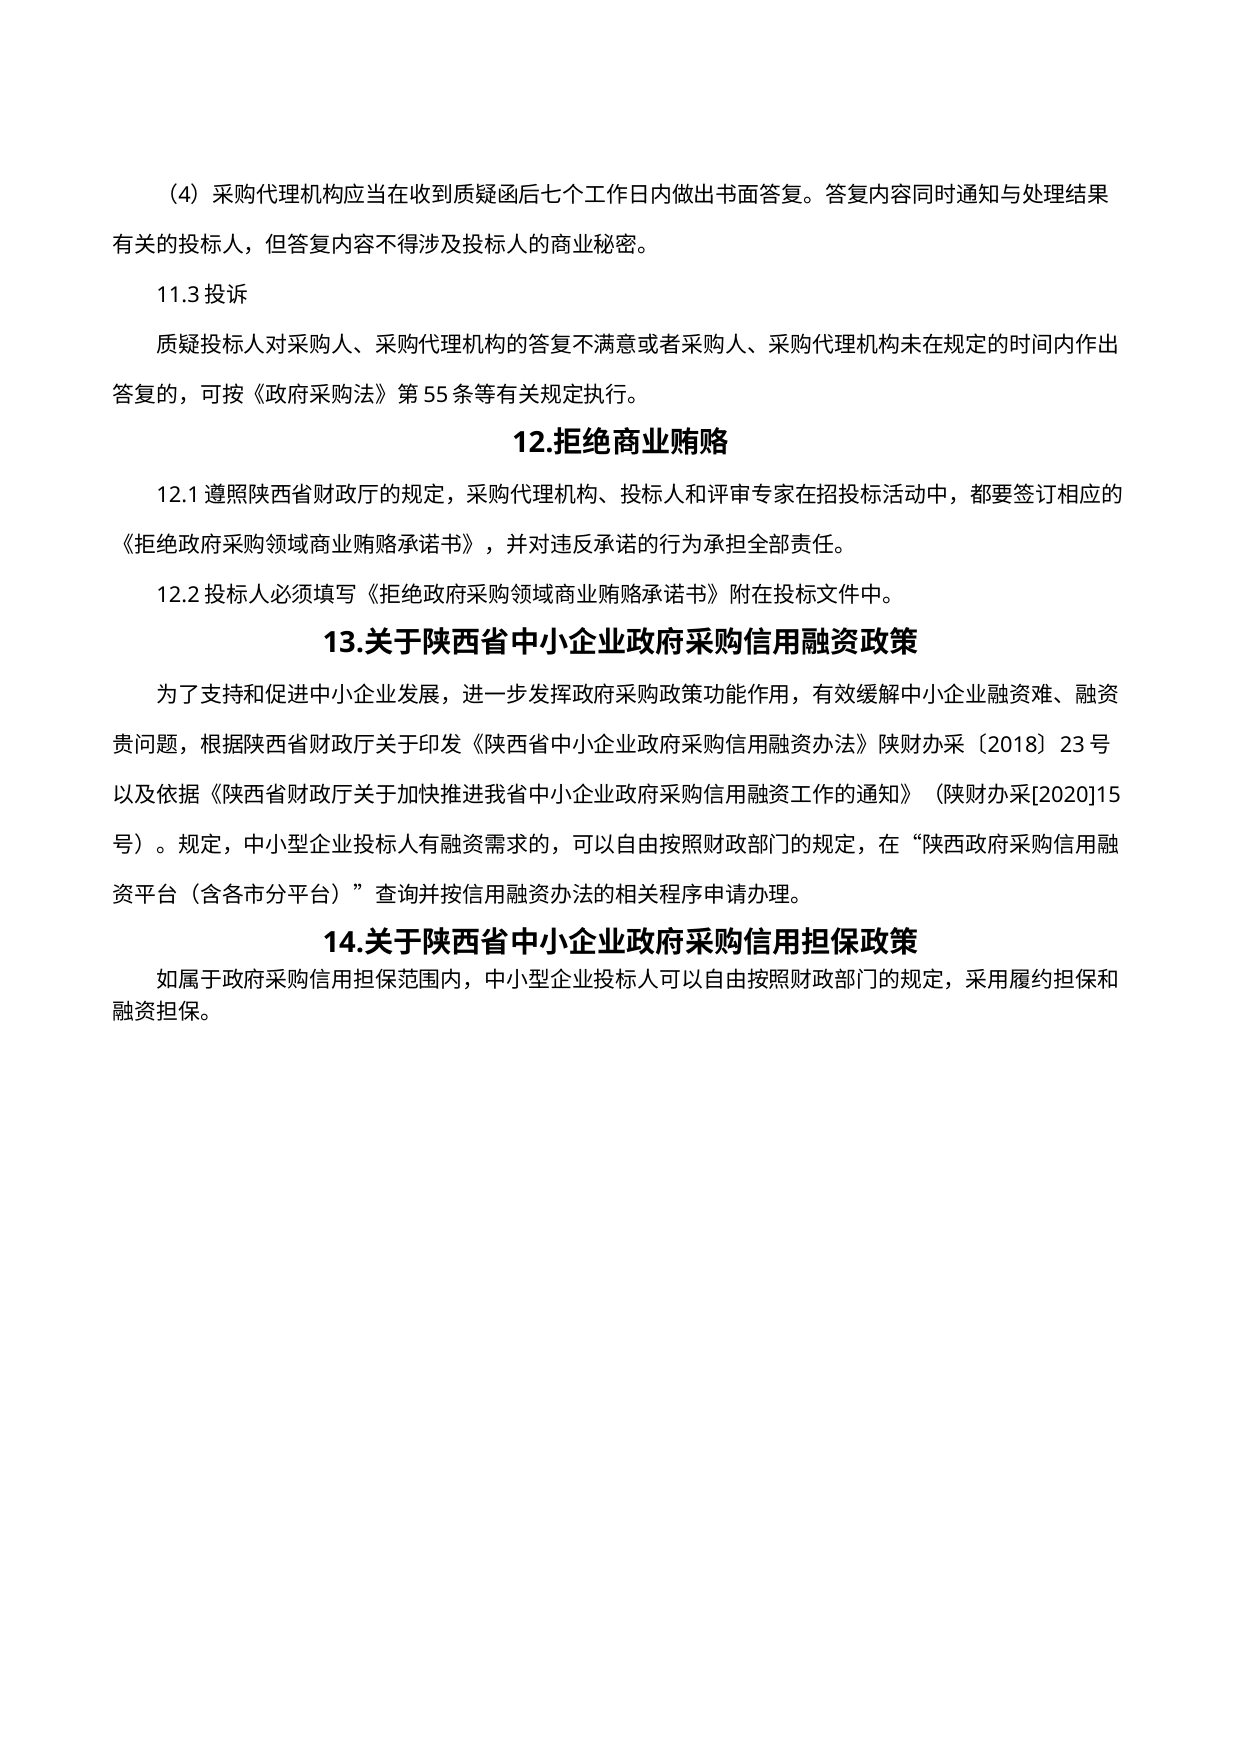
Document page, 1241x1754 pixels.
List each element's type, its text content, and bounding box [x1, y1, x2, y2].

text 12.2投标人必须填写《拒绝政府采购领域商业贿赂承诺书》附在投标文件中。 [112, 562, 1128, 612]
text 13.关于陕西省中小企业政府采购信用融资政策 [112, 612, 1128, 662]
text 12.1遵照陕西省财政厅的规定，采购代理机构、投标人和评审专家在招投标活动中，都要签订相应的《拒绝政府采购领域商业贿赂承诺书》，并对违反承诺的行为承担全部责任。 [112, 462, 1128, 562]
text 14.关于陕西省中小企业政府采购信用担保政策 [112, 912, 1128, 962]
text 11.3投诉 [112, 262, 1128, 312]
text 质疑投标人对采购人、采购代理机构的答复不满意或者采购人、采购代理机构未在规定的时间内作出答复的，可按《政府采购法》第55条等有关规定执行。 [112, 312, 1128, 412]
text 为了支持和促进中小企业发展，进一步发挥政府采购政策功能作用，有效缓解中小企业融资难、融资贵问题，根据陕西省财政厅关于印发《陕西省中小企业政府采购信用融资办法》陕财办采〔2018〕23号以及依据《陕西省财政厅关于加快推进我省中小企业政府采购信用融资工作的通知》（陕财办采[2020]15号）。规定，中小型企业投标人有融资需求的，可以自由按照财政部门的规定，在“陕西政府采购信用融资平台（含各市分平台）”查询并按信用融资办法的相关程序申请办理。 [112, 662, 1128, 912]
text 12.拒绝商业贿赂 [112, 412, 1128, 462]
text （4）采购代理机构应当在收到质疑函后七个工作日内做出书面答复。答复内容同时通知与处理结果有关的投标人，但答复内容不得涉及投标人的商业秘密。 [112, 162, 1128, 262]
text 如属于政府采购信用担保范围内，中小型企业投标人可以自由按照财政部门的规定，采用履约担保和融资担保。 [112, 962, 1128, 1025]
